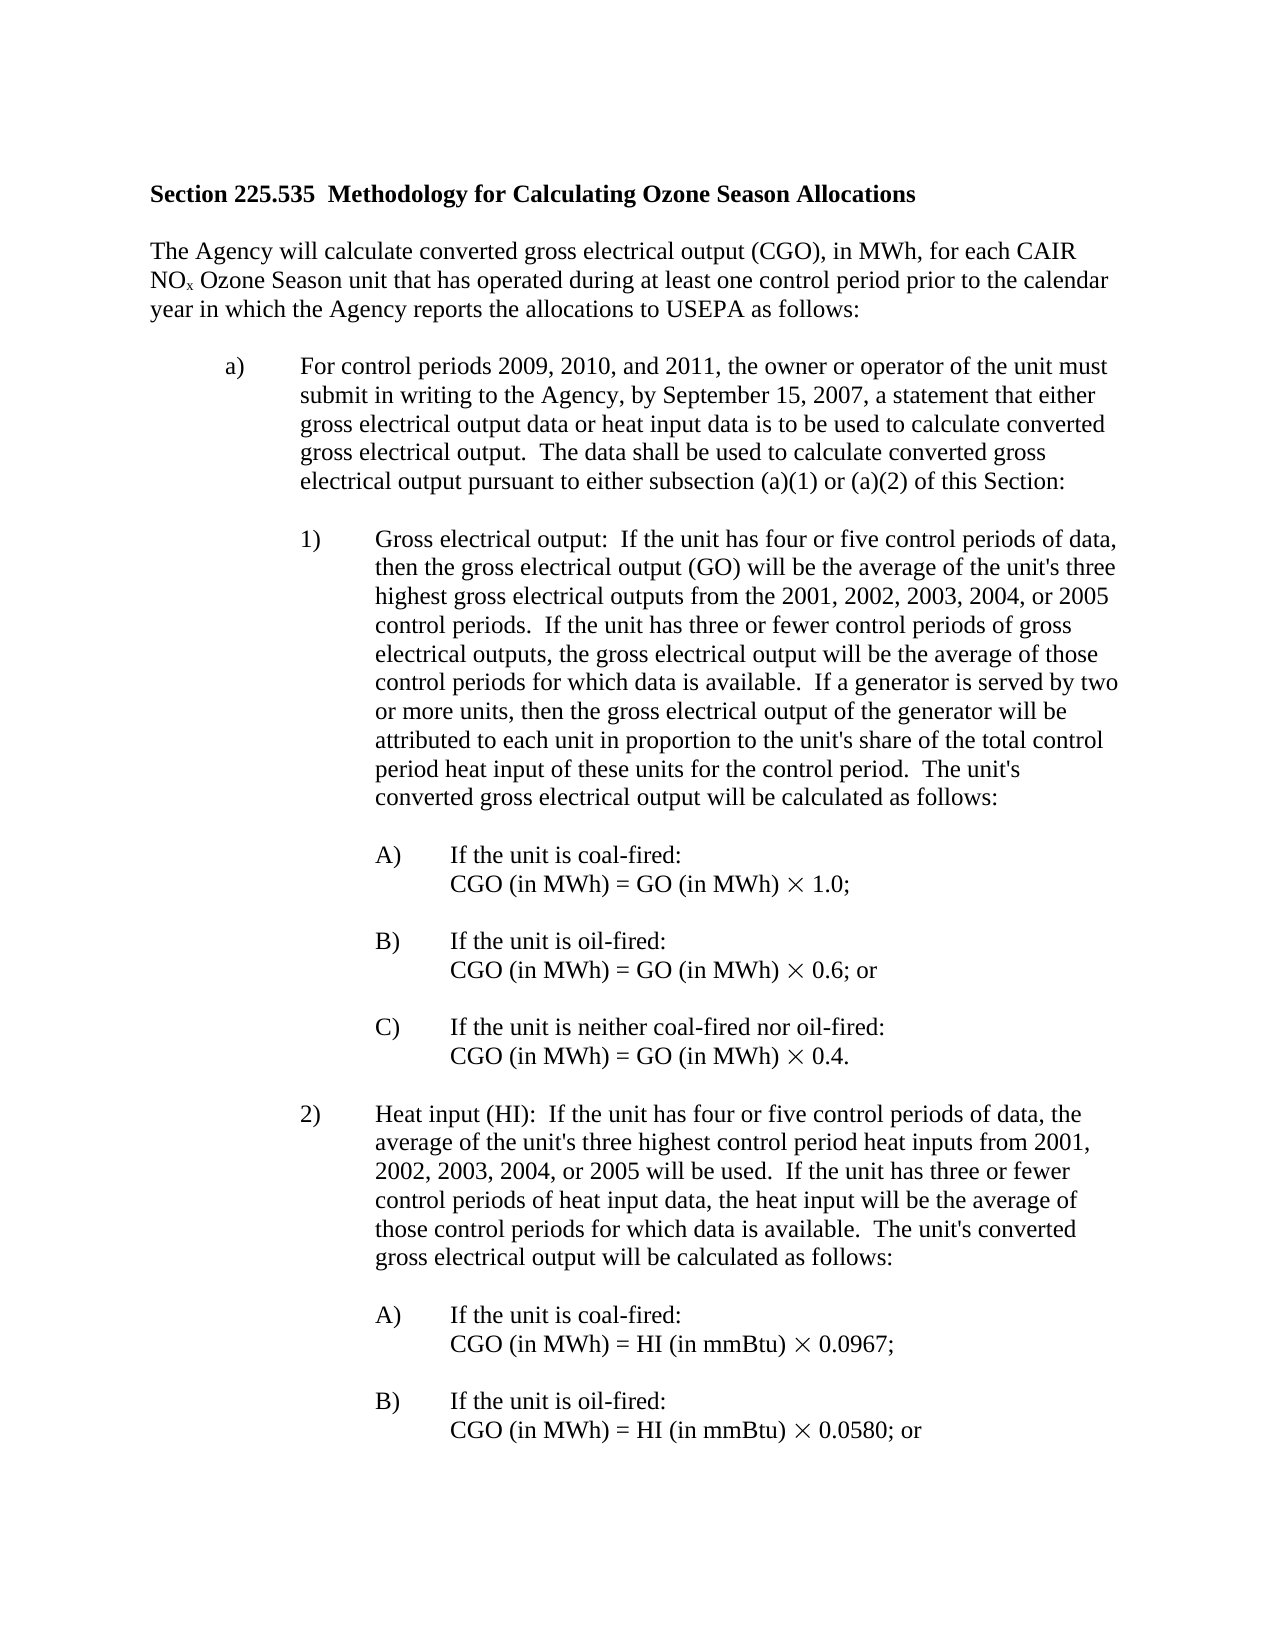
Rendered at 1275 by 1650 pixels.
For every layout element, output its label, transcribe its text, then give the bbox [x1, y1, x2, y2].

text The Agency will calculate converted gross electrical output (CGO), in MWh, for each CAIR NOx Ozone Season unit that has operated during at least one control period prior to the calendar year in which the Agency reports the allocations to USEPA as follows: [150, 236, 1125, 322]
text A) If the unit is coal-fired: [300, 840, 1125, 869]
text a) For control periods 2009, 2010, and 2011, the owner or operator of the unit must submit in writing to the Agency, by September 15, 2007, a statement that either gross electrical output data or heat input data is to be used to calculate converted gross electrical output. The data shall be used to calculate converted gross electrical output pursuant to either subsection (a)(1) or (a)(2) of this Section: [225, 351, 1125, 495]
text 2) Heat input (HI): If the unit has four or five control periods of data, the average of the unit's three highest control period heat inputs from 2001, 2002, 2003, 2004, or 2005 will be used. If the unit has three or fewer control periods of heat input data, the heat input will be the average of those control periods for which data is available. The unit's converted gross electrical output will be calculated as follows: [300, 1099, 1125, 1271]
text CGO (in MWh) = GO (in MWh) 0.6; or [375, 955, 1125, 984]
text CGO (in MWh) = HI (in mmBtu) 0.0580; or [375, 1415, 1125, 1444]
text B) If the unit is oil-fired: [300, 1386, 1125, 1415]
text CGO (in MWh) = GO (in MWh) 1.0; [375, 869, 1125, 897]
text A) If the unit is coal-fired: [300, 1300, 1125, 1329]
text CGO (in MWh) = GO (in MWh) 0.4. [375, 1041, 1125, 1070]
text 1) Gross electrical output: If the unit has four or five control periods of data, then the gross electrical output (GO) will be the average of the unit's three highest gross electrical outputs from the 2001, 2002, 2003, 2004, or 2005 control periods. If the unit has three or fewer control periods of gross electrical outputs, the gross electrical output will be the average of those control periods for which data is available. If a generator is served by two or more units, then the gross electrical output of the generator will be attributed to each unit in proportion to the unit's share of the total control period heat input of these units for the control period. The unit's converted gross electrical output will be calculated as follows: [300, 524, 1125, 811]
text CGO (in MWh) = HI (in mmBtu) 0.0967; [375, 1329, 1125, 1357]
text C) If the unit is neither coal-fired nor oil-fired: [300, 1012, 1125, 1041]
text B) If the unit is oil-fired: [300, 926, 1125, 955]
text Section 225.535 Methodology for Calculating Ozone Season Allocations [150, 179, 1125, 207]
